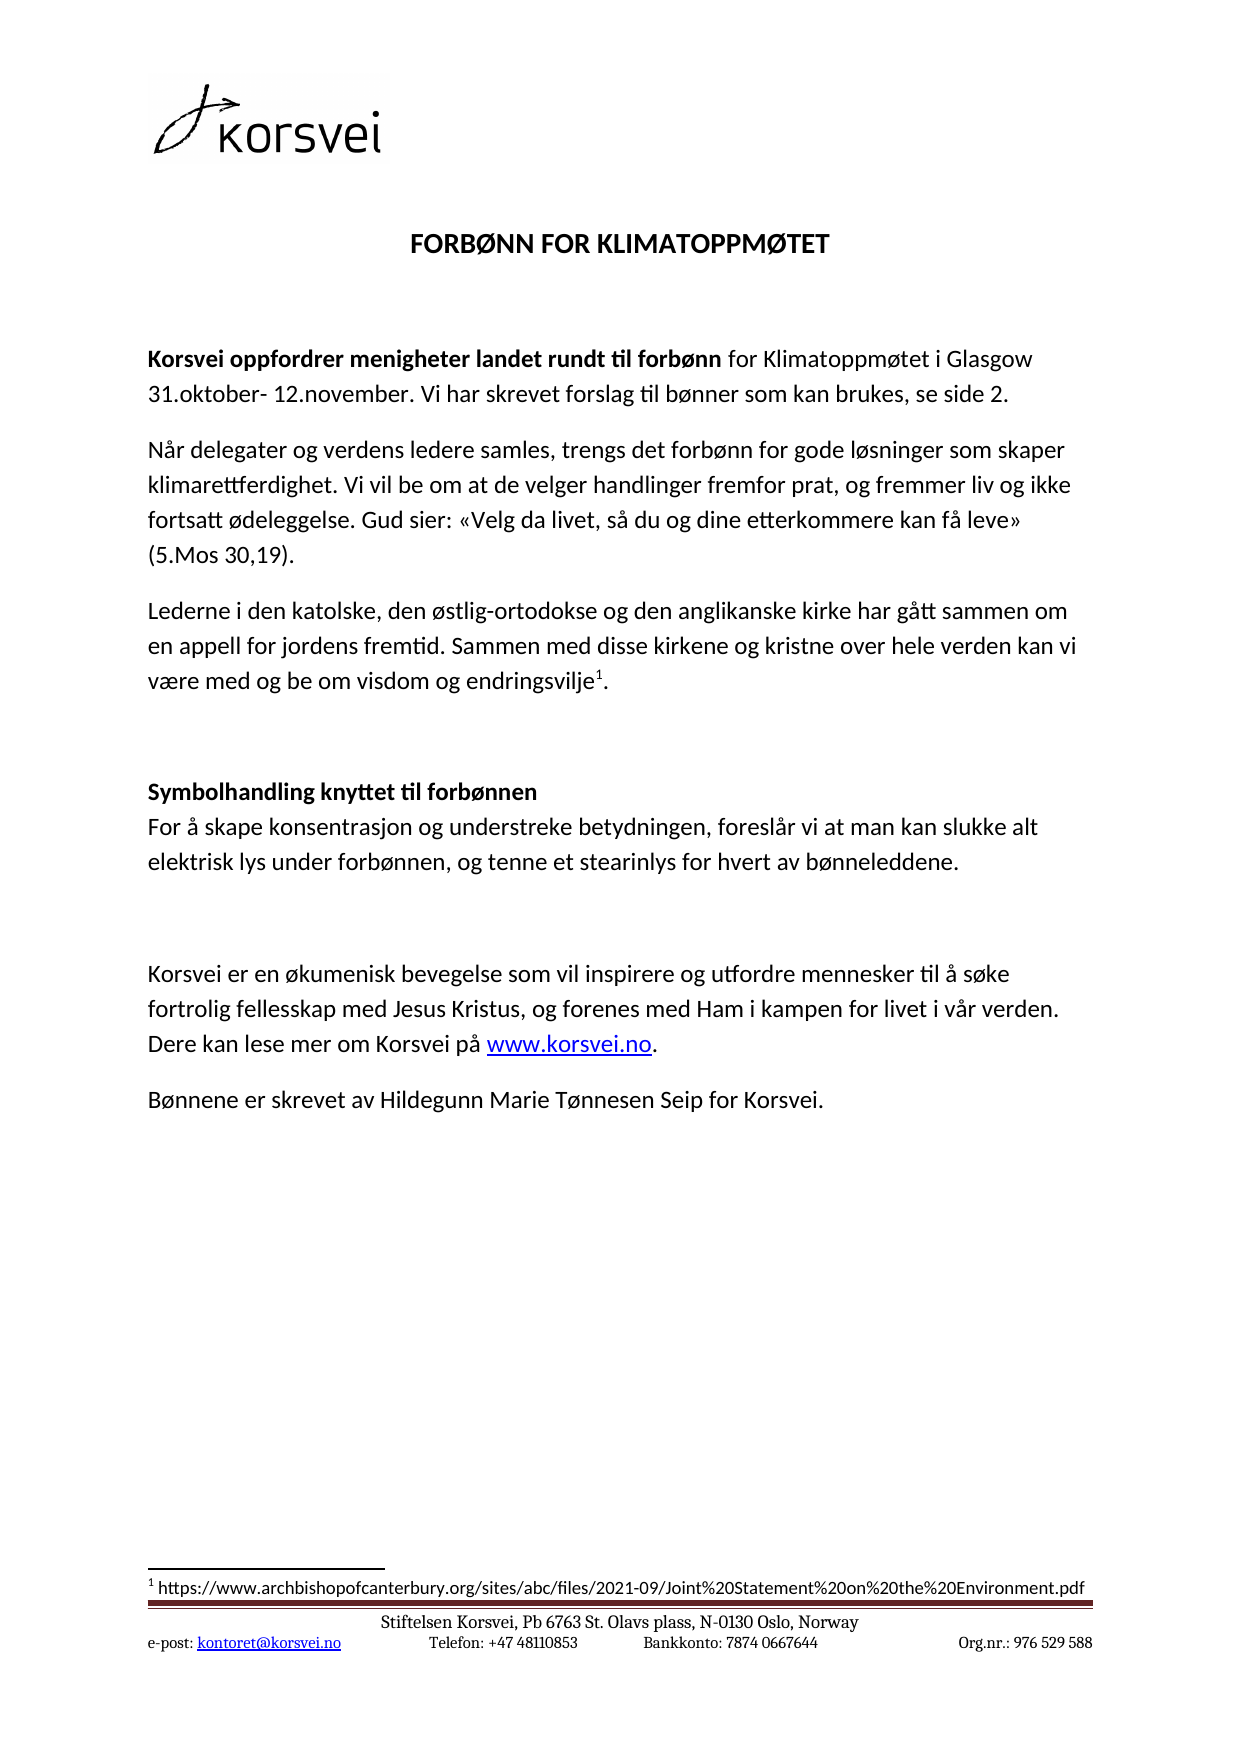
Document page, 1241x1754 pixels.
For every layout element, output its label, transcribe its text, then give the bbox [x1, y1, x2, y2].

text Symbolhandling knyttet til forbønnen For å skape konsentrasjon og understreke betydningen, foreslår vi at man kan slukke alt elektrisk lys under forbønnen, og tenne et stearinlys for hvert av bønneleddene. [148, 776, 1093, 877]
text Korsvei oppfordrer menigheter landet rundt til forbønn for Klimatoppmøtet i Glasgow 31.oktober- 12.november. Vi har skrevet forslag til bønner som kan brukes, se side 2. [148, 343, 1093, 409]
text Bønnene er skrevet av Hildegunn Marie Tønnesen Seip for Korsvei. [148, 1084, 1093, 1114]
picture [147, 73, 390, 164]
text FORBØNN FOR KLIMATOPPMØTET [148, 226, 1093, 261]
text Korsvei er en økumenisk bevegelse som vil inspirere og utfordre mennesker til å søke fortrolig fellesskap med Jesus Kristus, og forenes med Ham i kampen for livet i vår verden. Dere kan lese mer om Korsvei på www.korsvei.no. [148, 958, 1093, 1059]
text Lederne i den katolske, den østlig-ortodokse og den anglikanske kirke har gått sammen om en appell for jordens fremtid. Sammen med disse kirkene og kristne over hele verden kan vi være med og be om visdom og endringsvilje. [148, 595, 1093, 695]
text Når delegater og verdens ledere samles, trengs det forbønn for gode løsninger som skaper klimarettferdighet. Vi vil be om at de velger handlinger fremfor prat, og fremmer liv og ikke fortsatt ødeleggelse. Gud sier: «Velg da livet, så du og dine etterkommere kan få leve» (5.Mos 30,19). [148, 434, 1093, 569]
